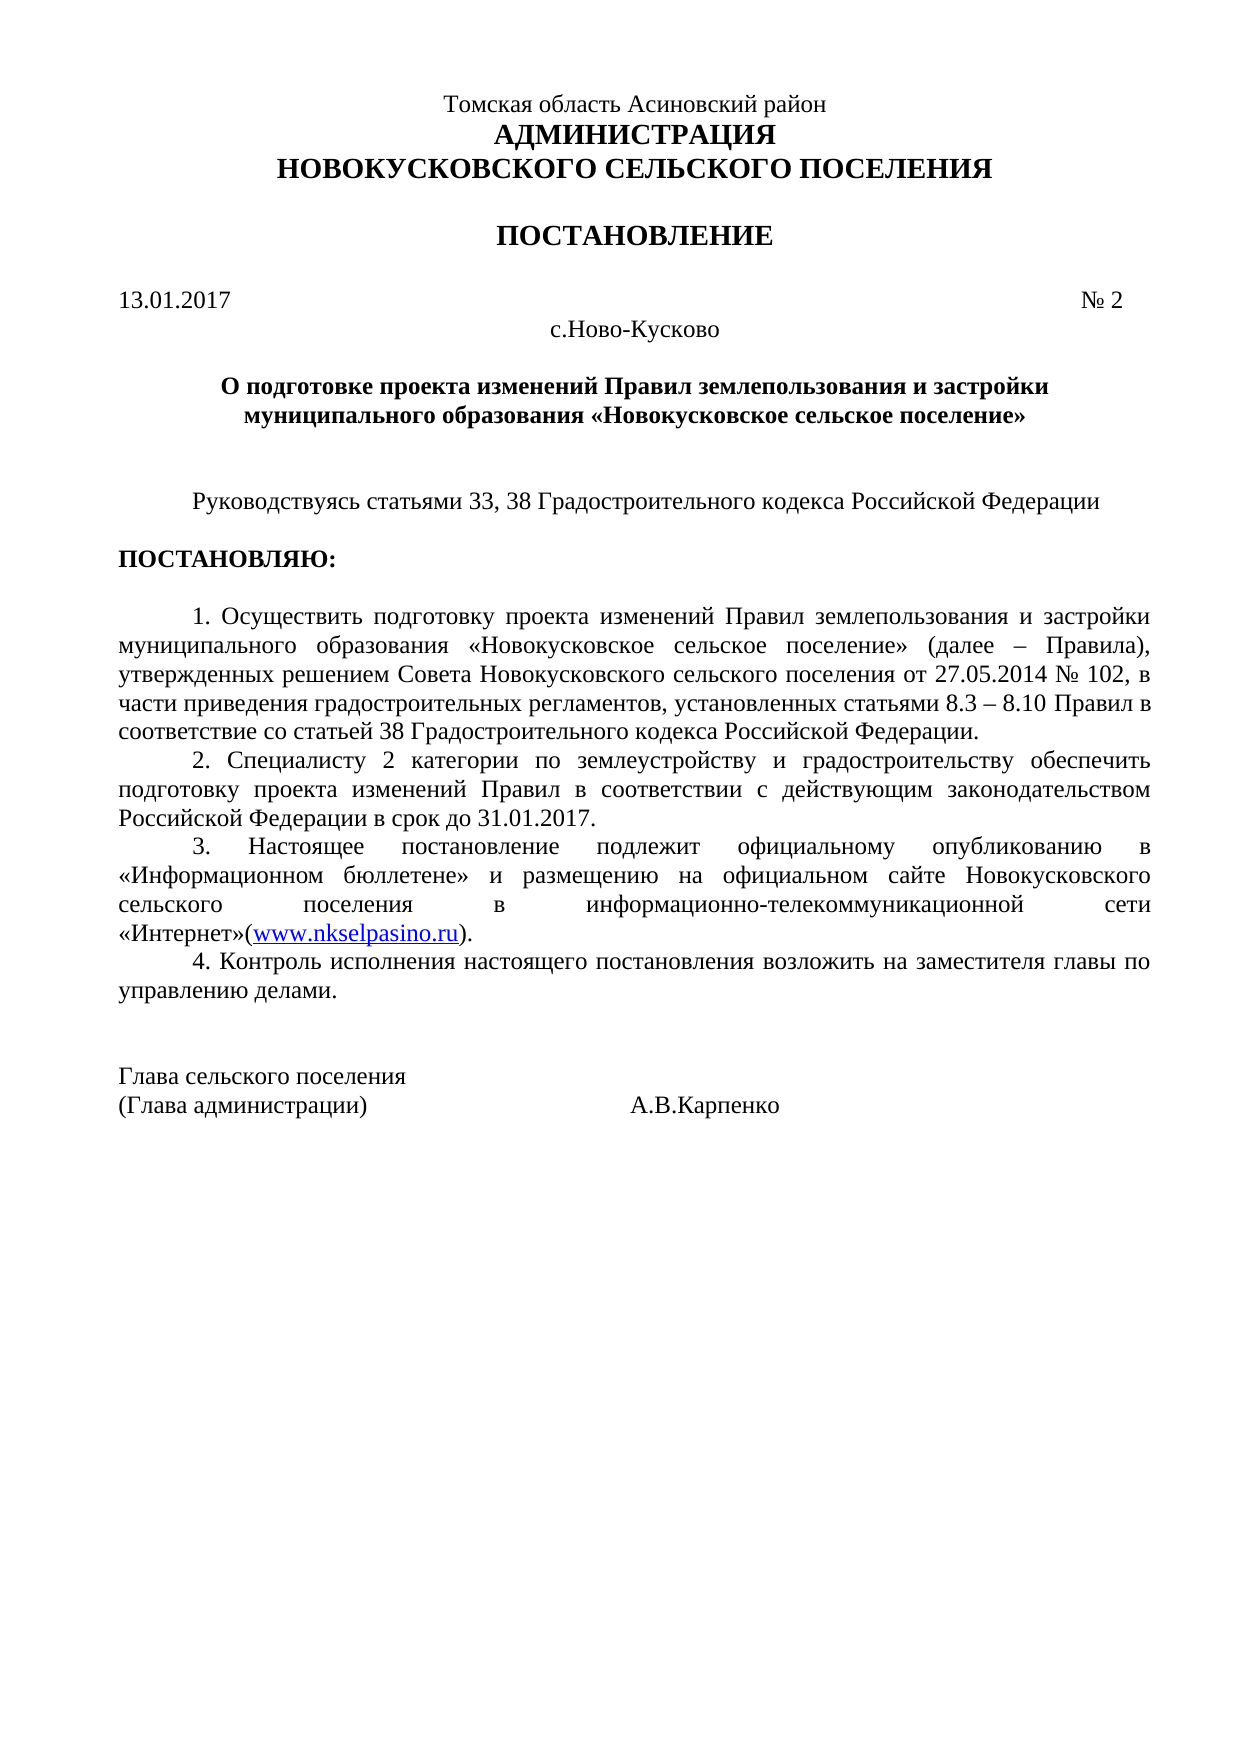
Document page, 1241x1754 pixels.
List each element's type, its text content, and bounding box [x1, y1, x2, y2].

text (Глава администрации) А.В.Карпенко [118, 1090, 1152, 1119]
text АДМИНИСТРАЦИЯ [118, 117, 1152, 151]
text 2. Специалисту 2 категории по землеустройству и градостроительству обеспечить подготовку проекта изменений Правил в соответствии с действующим законодательством Российской Федерации в срок до 31.01.2017. [118, 745, 1152, 831]
text муниципального образования «Новокусковское сельское поселение» [118, 400, 1152, 429]
text ПОСТАНОВЛЕНИЕ [118, 218, 1152, 252]
text ПОСТАНОВЛЯЮ: [118, 544, 1152, 573]
text 4. Контроль исполнения настоящего постановления возложить на заместителя главы по управлению делами. [118, 946, 1152, 1004]
text 1. Осуществить подготовку проекта изменений Правил землепользования и застройки муниципального образования «Новокусковское сельское поселение» (далее – Правила), утвержденных решением Совета Новокусковского сельского поселения от 27.05.2014 № 102, в части приведения градостроительных регламентов, установленных статьями 8.3 – 8.10 Правил в соответствие со статьей 38 Градостроительного кодекса Российской Федерации. [118, 601, 1152, 745]
text 13.01.2017 № 2 [118, 285, 1152, 314]
text 3. Настоящее постановление подлежит официальному опубликованию в «Информационном бюллетене» и размещению на официальном сайте Новокусковского сельского поселения в информационно-телекоммуникационной сети «Интернет»(www.nkselpasino.ru). [118, 831, 1152, 946]
text НОВОКУСКОВСКОГО СЕЛЬСКОГО ПОСЕЛЕНИЯ [118, 151, 1152, 184]
text Руководствуясь статьями 33, 38 Градостроительного кодекса Российской Федерации [118, 486, 1152, 515]
text Глава сельского поселения [118, 1061, 1152, 1090]
text с.Ново-Кусково [118, 314, 1152, 343]
text Томская область Асиновский район [118, 89, 1152, 117]
text О подготовке проекта изменений Правил землепользования и застройки [118, 371, 1152, 400]
